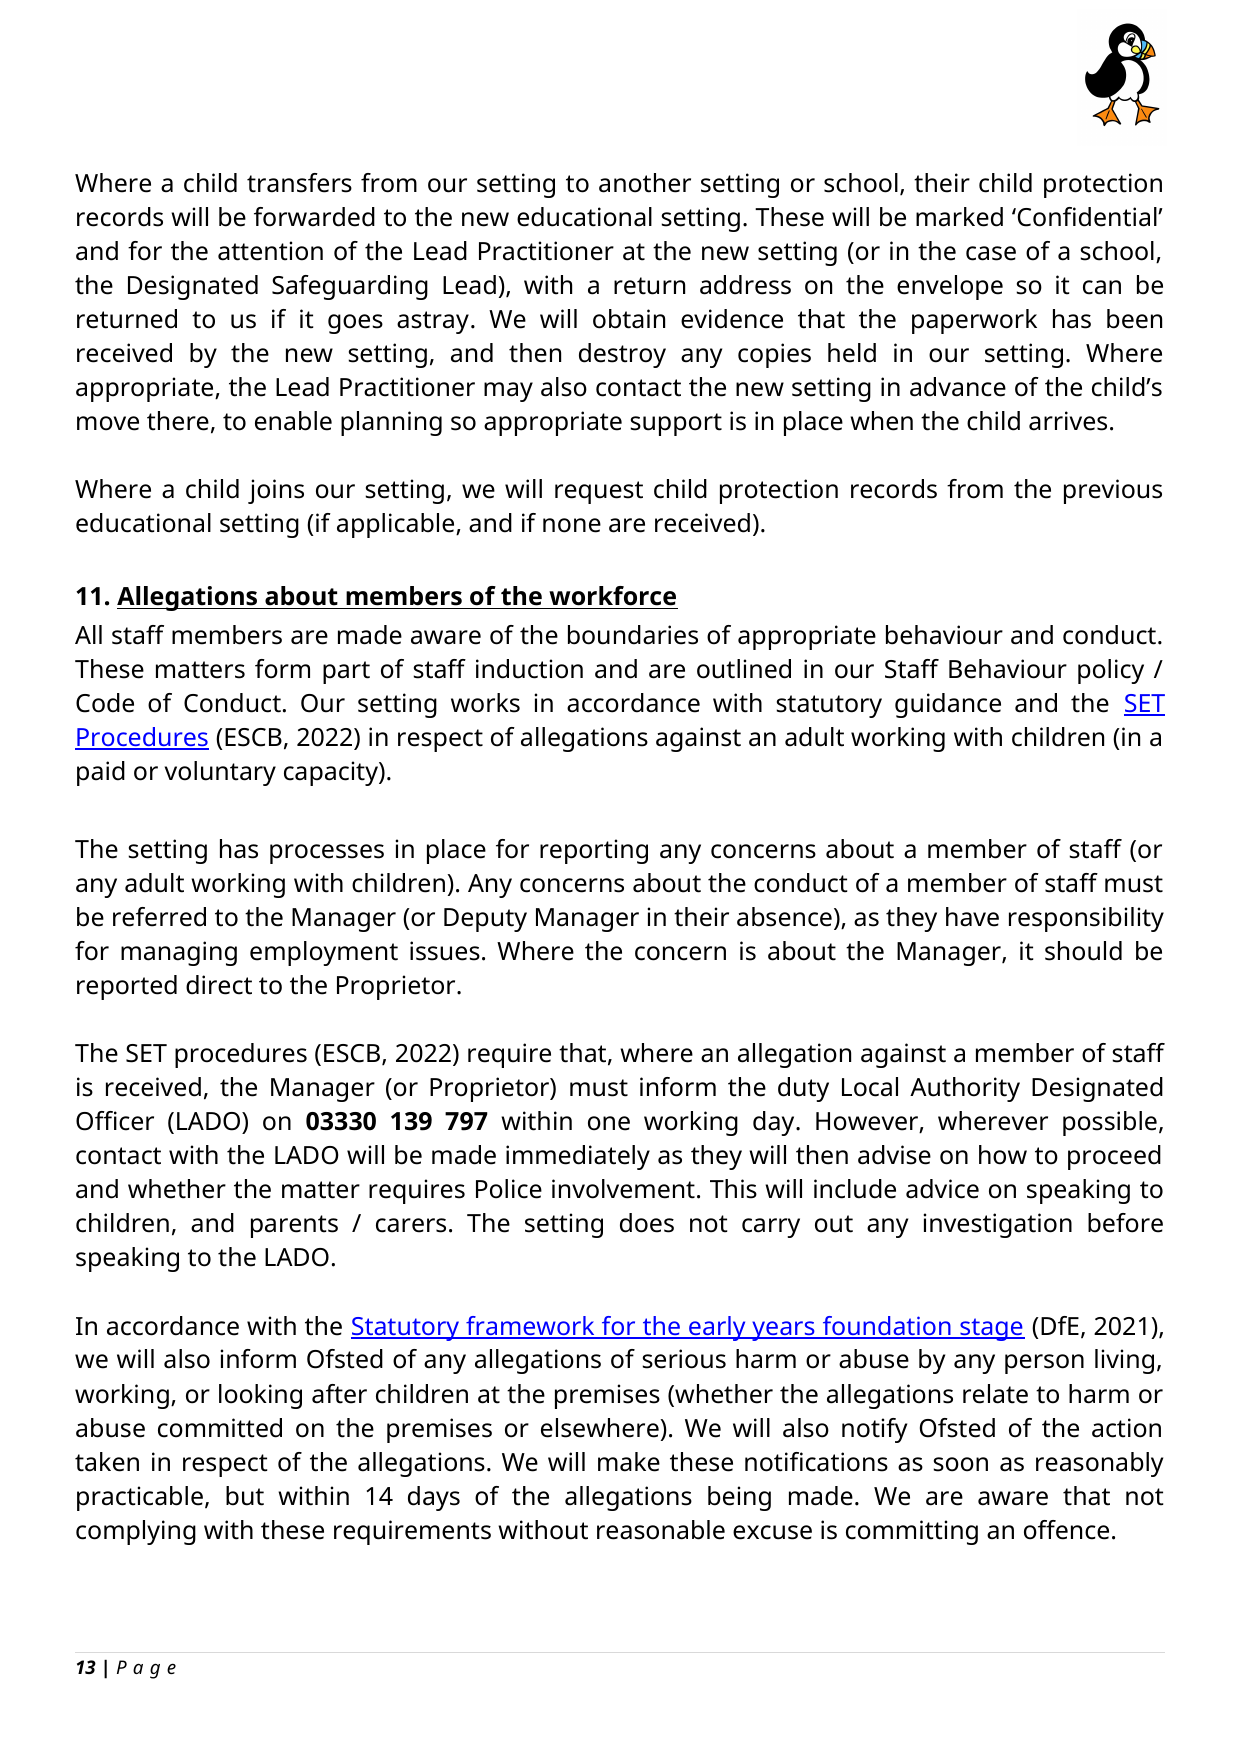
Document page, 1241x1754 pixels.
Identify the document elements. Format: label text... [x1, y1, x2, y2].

picture [1076, 9, 1168, 146]
text All staff members are made aware of the boundaries of appropriate behaviour and conduct. These matters form part of staff induction and are outlined in our Staff Behaviour policy / Code of Conduct. Our setting works in accordance with statutory guidance and the SET Procedures (ESCB, 2022) in respect of allegations against an adult working with children (in a paid or voluntary capacity). [75, 617, 1165, 788]
text The setting has processes in place for reporting any concerns about a member of staff (or any adult working with children). Any concerns about the conduct of a member of staff must be referred to the Manager (or Deputy Manager in their absence), as they have responsibility for managing employment issues. Where the concern is about the Manager, it should be reported direct to the Proprietor. [75, 831, 1165, 1002]
text In accordance with the Statutory framework for the early years foundation stage (DfE, 2021), we will also inform Ofsted of any allegations of serious harm or abuse by any person living, working, or looking after children at the premises (whether the allegations relate to harm or abuse committed on the premises or elsewhere). We will also notify Ofsted of the action taken in respect of the allegations. We will make these notifications as soon as reasonably practicable, but within 14 days of the allegations being made. We are aware that not complying with these requirements without reasonable excuse is committing an offence. [75, 1308, 1165, 1547]
text The SET procedures (ESCB, 2022) require that, where an allegation against a member of staff is received, the Manager (or Proprietor) must inform the duty Local Authority Designated Officer (LADO) on 03330 139 797 within one working day. However, wherever possible, contact with the LADO will be made immediately as they will then advise on how to proceed and whether the matter requires Police involvement. This will include advice on speaking to children, and parents / carers. The setting does not carry out any investigation before speaking to the LADO. [75, 1036, 1165, 1274]
text Where a child transfers from our setting to another setting or school, their child protection records will be forwarded to the new educational setting. These will be marked ‘Confidential’ and for the attention of the Lead Practitioner at the new setting (or in the case of a school, the Designated Safeguarding Lead), with a return address on the envelope so it can be returned to us if it goes astray. We will obtain evidence that the paperwork has been received by the new setting, and then destroy any copies held in our setting. Where appropriate, the Lead Practitioner may also contact the new setting in advance of the child’s move there, to enable planning so appropriate support is in place when the child arrives. [75, 165, 1165, 438]
text Where a child joins our setting, we will request child protection records from the previous educational setting (if applicable, and if none are received). [75, 472, 1165, 540]
text 11.​ Allegations about members of the workforce [75, 579, 1165, 613]
